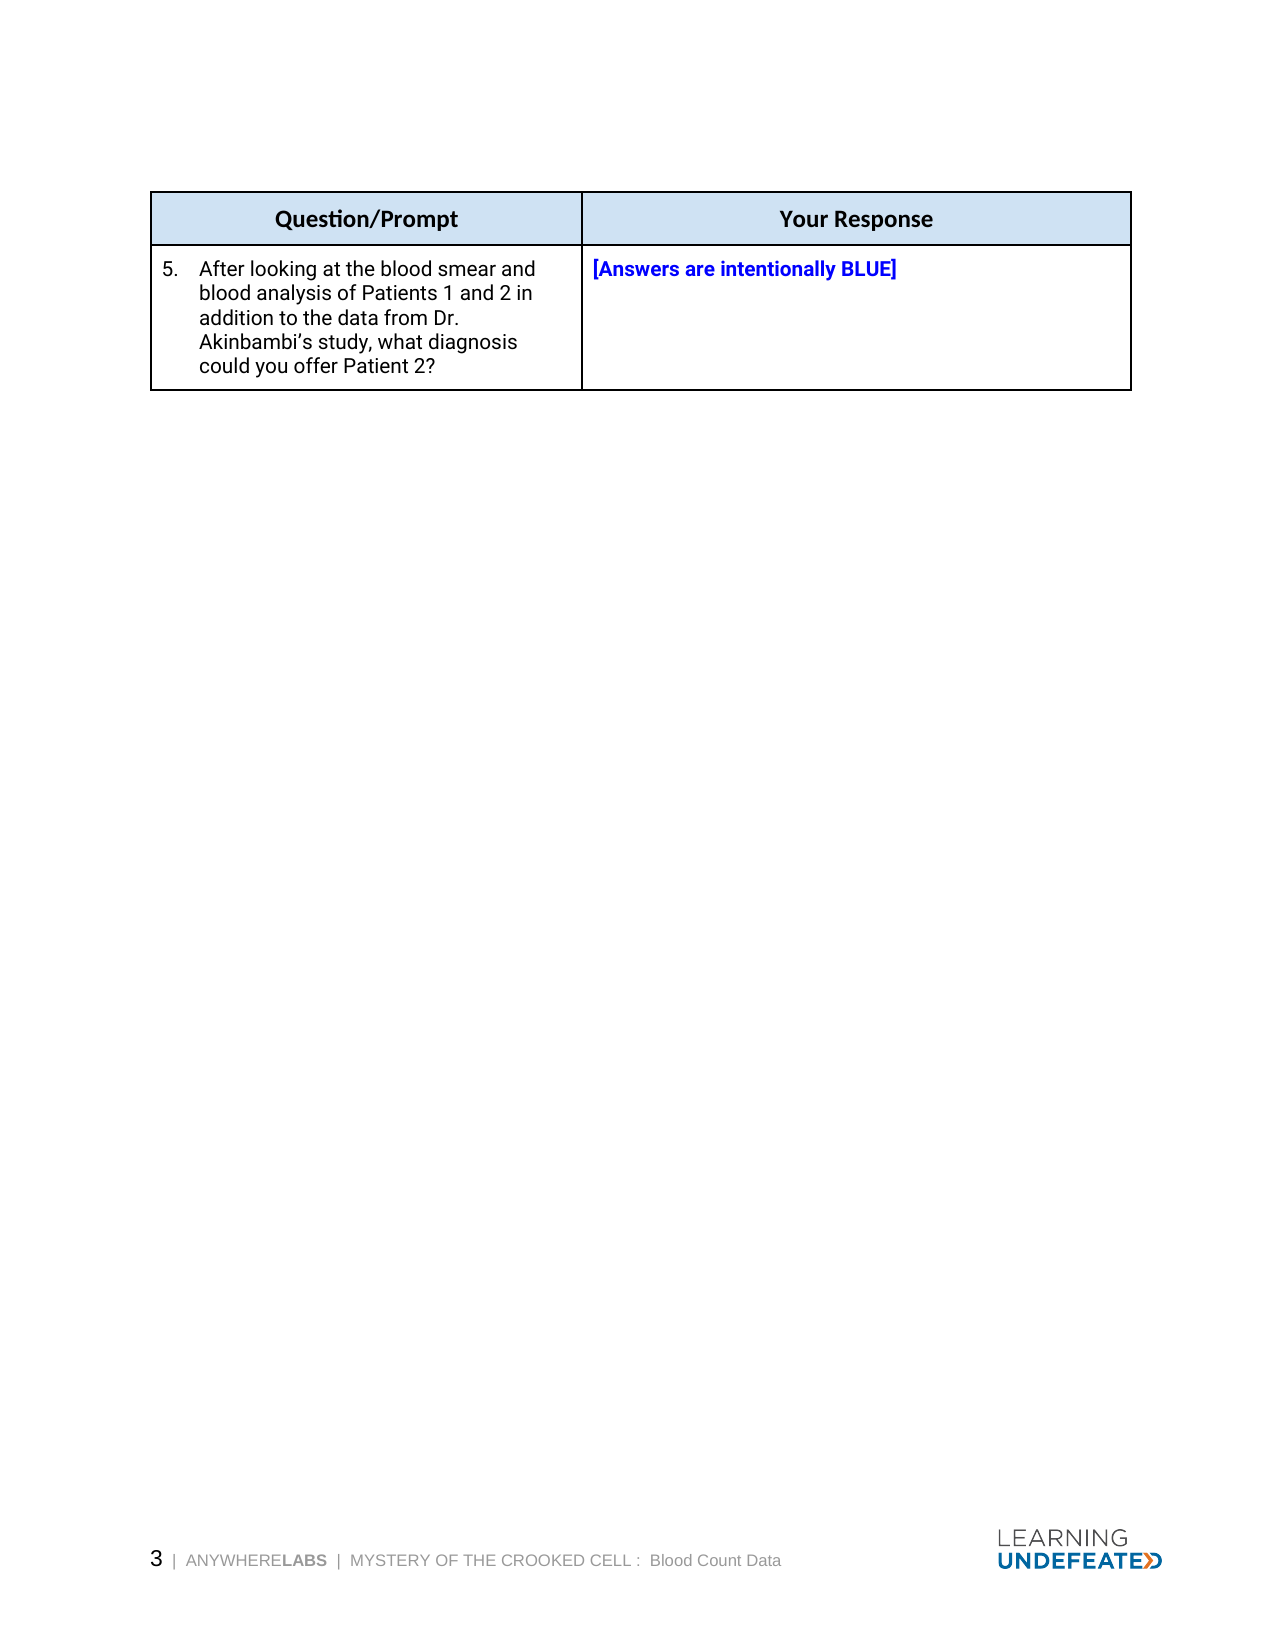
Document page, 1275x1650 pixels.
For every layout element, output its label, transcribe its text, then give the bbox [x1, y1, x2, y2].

table_header Your Response [583, 193, 1130, 244]
picture [998, 1529, 1162, 1569]
table_cell [Answers are intentionally BLUE] [583, 246, 1130, 389]
table_header Question/Prompt [152, 193, 581, 244]
table_cell After looking at the blood smear and blood analysis of Patients 1 and 2 in addition to the data from Dr. Akinbambi’s study, what diagnosis could you offer Patient 2? [152, 246, 581, 389]
